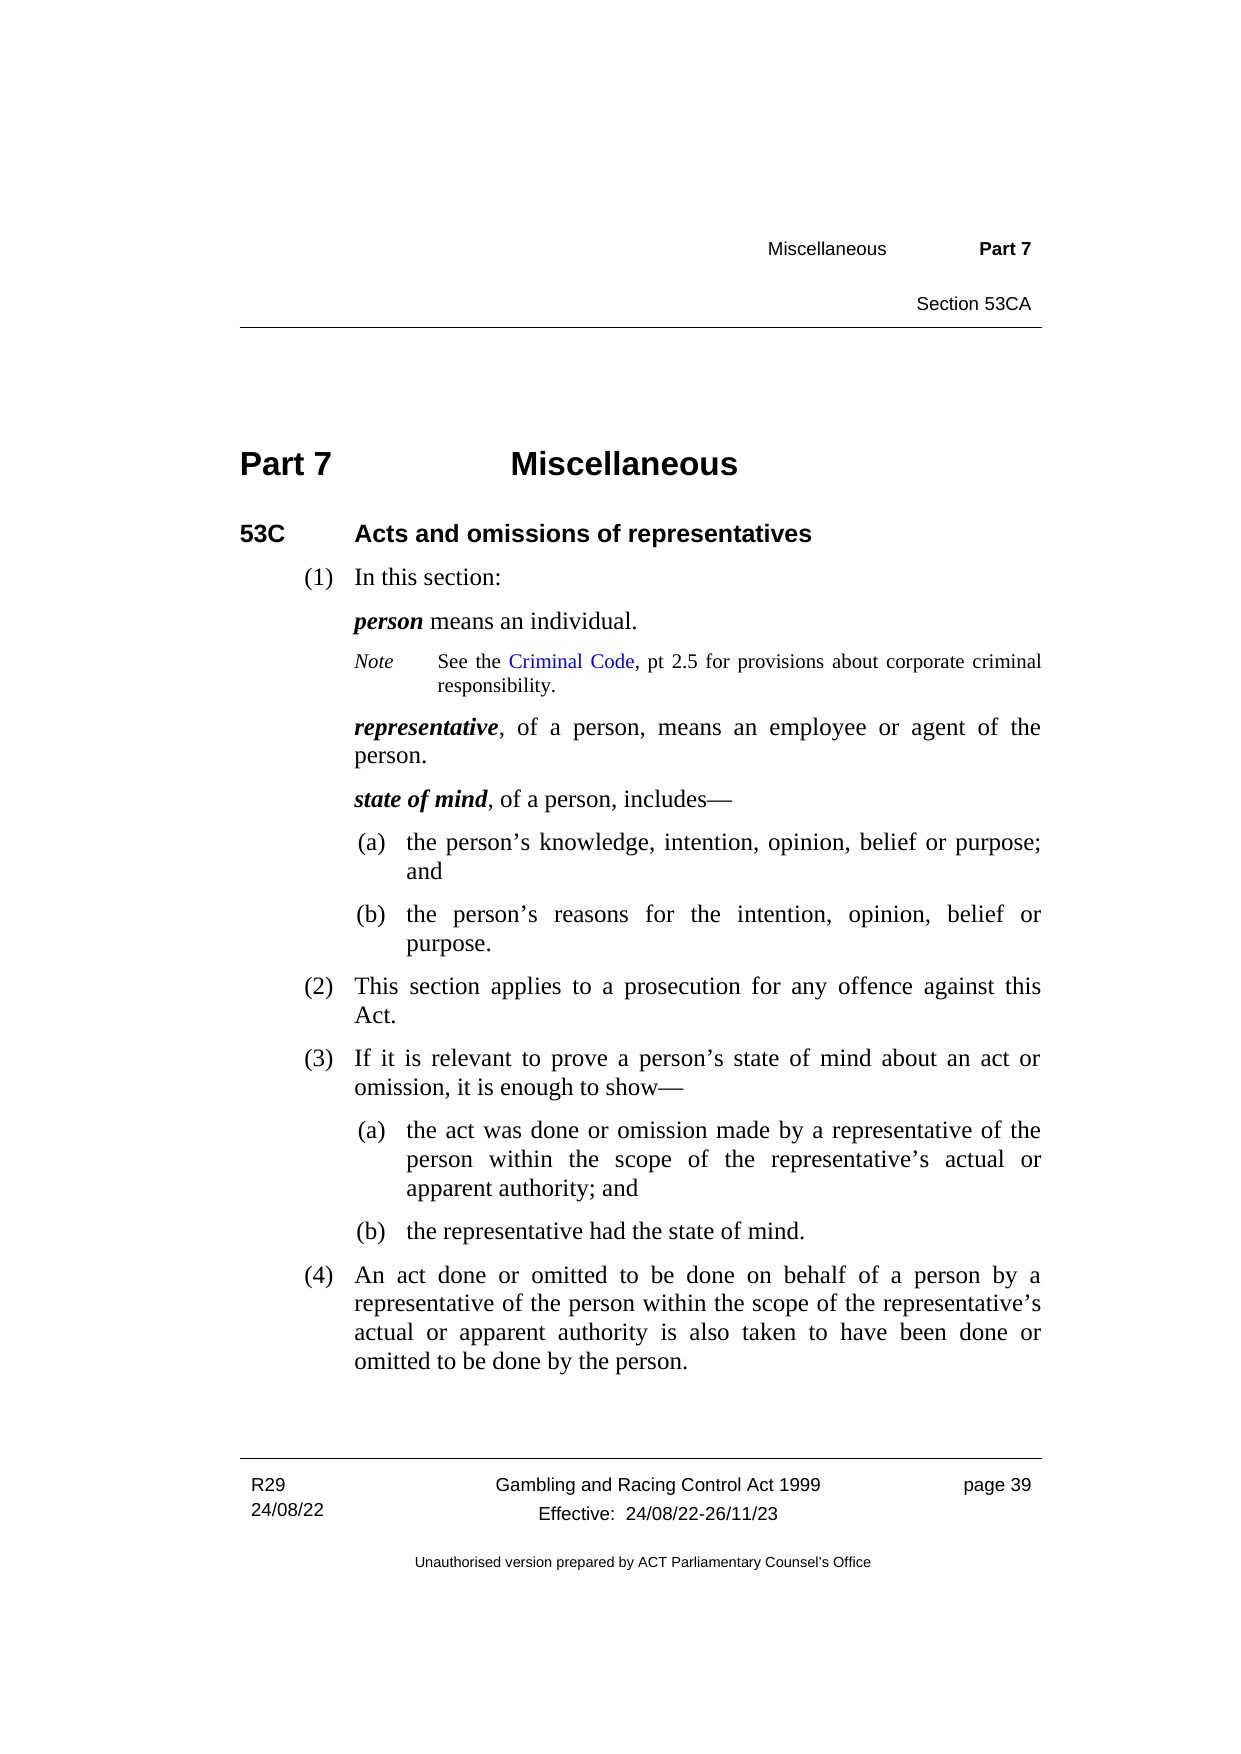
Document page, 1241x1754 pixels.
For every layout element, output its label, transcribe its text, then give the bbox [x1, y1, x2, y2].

text Note See the Criminal Code, pt 2.5 for provisions about corporate criminal responsibility. [354, 649, 1042, 697]
text person means an individual. [354, 606, 1042, 634]
text state of mind, of a person, includes— [354, 784, 1042, 813]
text (b) the representative had the state of mind. [239, 1216, 1042, 1245]
text representative, of a person, means an employee or agent of the person. [354, 712, 1042, 769]
text 53C Acts and omissions of representatives [239, 519, 1042, 548]
text (2) This section applies to a prosecution for any offence against this Act. [239, 971, 1042, 1029]
text (1) In this section: [239, 562, 1042, 591]
text (a) the person’s knowledge, intention, opinion, belief or purpose; and [239, 827, 1042, 885]
text Part 7 Miscellaneous [239, 444, 1042, 482]
text (a) the act was done or omission made by a representative of the person within the scope of the representative’s actual or apparent authority; and [239, 1116, 1042, 1202]
text (3) If it is relevant to prove a person’s state of mind about an act or omission, it is enough to show— [239, 1043, 1042, 1101]
text (4) An act done or omitted to be done on behalf of a person by a representative of the person within the scope of the representative’s actual or apparent authority is also taken to have been done or omitted to be done by the person. [239, 1260, 1042, 1375]
text (b) the person’s reasons for the intention, opinion, belief or purpose. [239, 899, 1042, 957]
